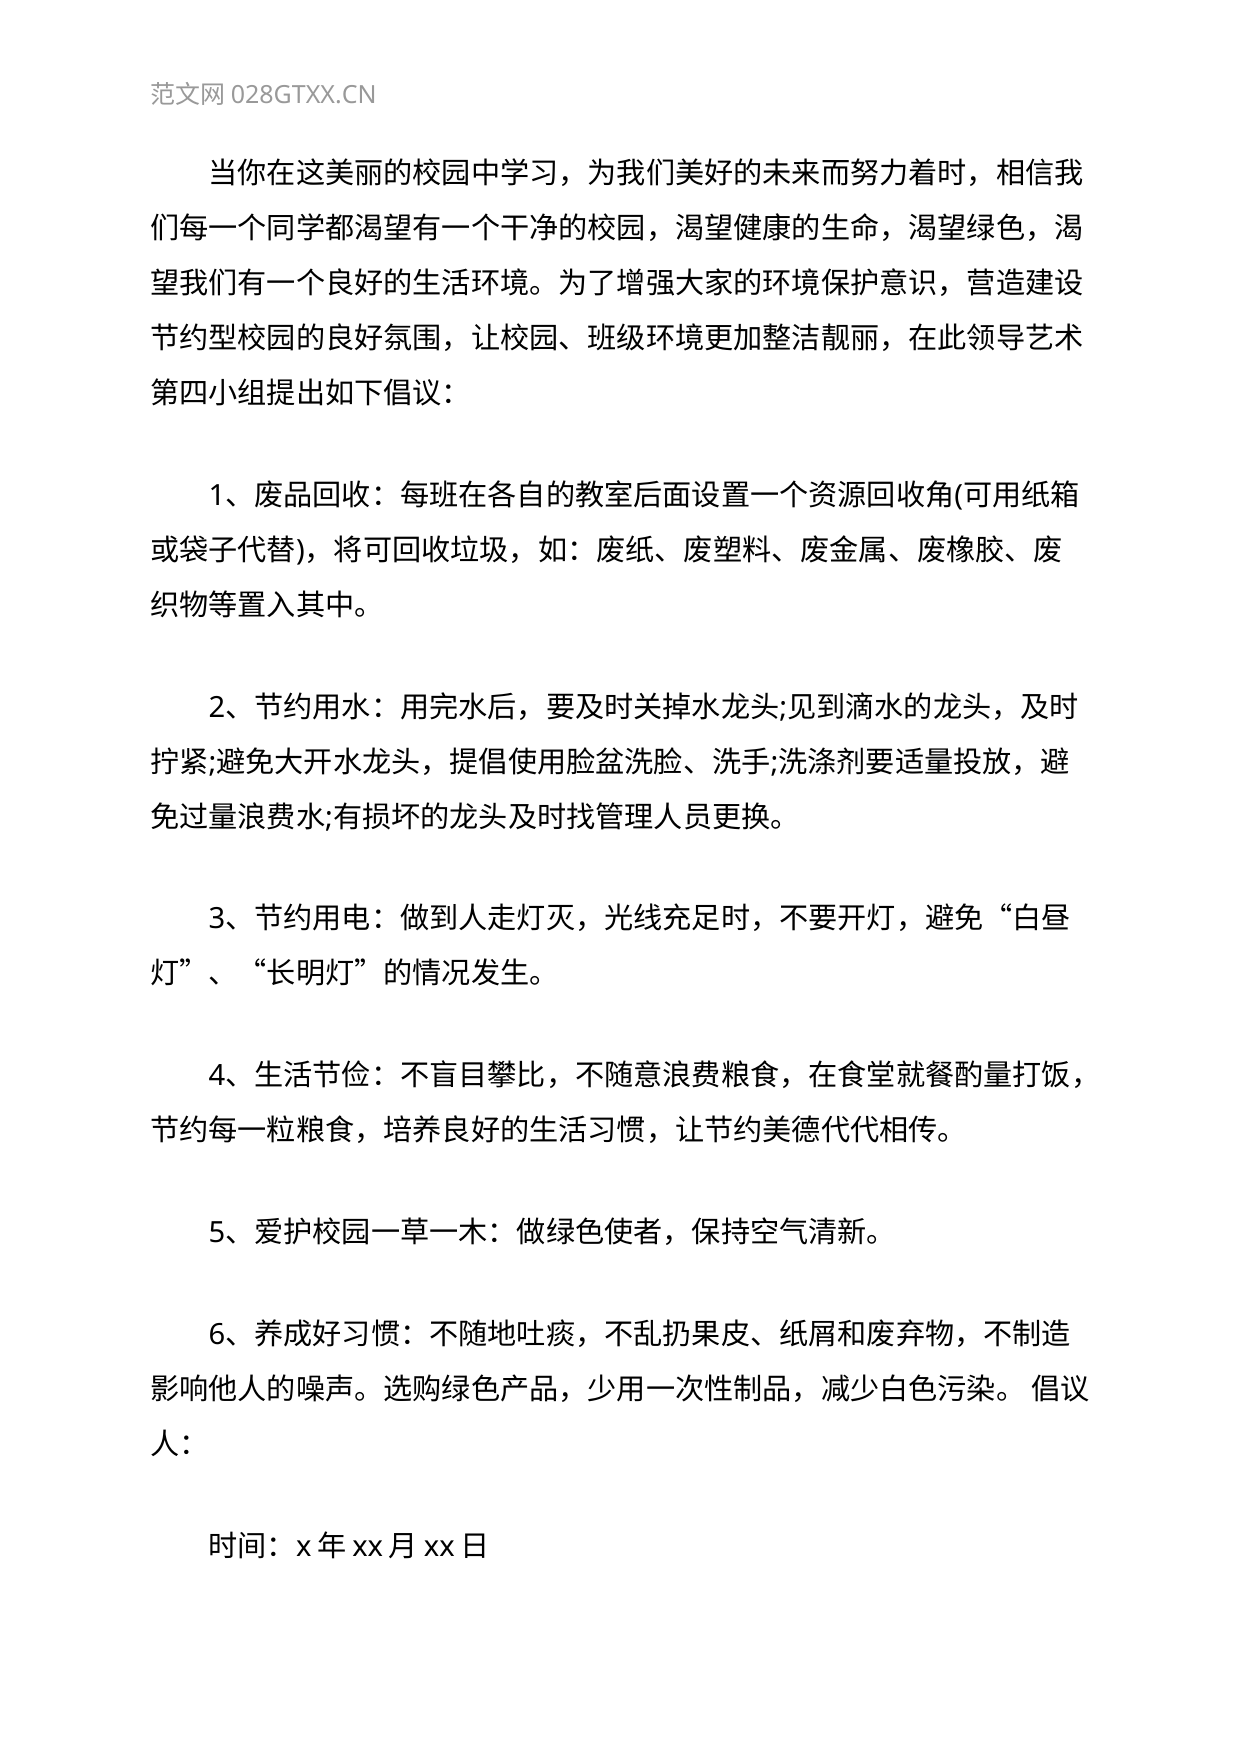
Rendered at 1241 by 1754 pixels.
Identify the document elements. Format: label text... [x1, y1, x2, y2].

text 3、节约用电：做到人走灯灭，光线充足时，不要开灯，避免“白昼灯”、“长明灯”的情况发生。 [150, 895, 1090, 992]
text 时间：x年xx月xx日 [150, 1522, 1090, 1565]
text 5、爱护校园一草一木：做绿色使者，保持空气清新。 [150, 1209, 1090, 1251]
text 6、养成好习惯：不随地吐痰，不乱扔果皮、纸屑和废弃物，不制造影响他人的噪声。选购绿色产品，少用一次性制品，减少白色污染。 倡议人： [150, 1311, 1090, 1463]
text 4、生活节俭：不盲目攀比，不随意浪费粮食，在食堂就餐酌量打饭，节约每一粒粮食，培养良好的生活习惯，让节约美德代代相传。 [150, 1052, 1090, 1149]
text 1、废品回收：每班在各自的教室后面设置一个资源回收角(可用纸箱或袋子代替)，将可回收垃圾，如：废纸、废塑料、废金属、废橡胶、废织物等置入其中。 [150, 471, 1090, 624]
text 2、节约用水：用完水后，要及时关掉水龙头;见到滴水的龙头，及时拧紧;避免大开水龙头，提倡使用脸盆洗脸、洗手;洗涤剂要适量投放，避免过量浪费水;有损坏的龙头及时找管理人员更换。 [150, 683, 1090, 836]
text 当你在这美丽的校园中学习，为我们美好的未来而努力着时，相信我们每一个同学都渴望有一个干净的校园，渴望健康的生命，渴望绿色，渴望我们有一个良好的生活环境。为了增强大家的环境保护意识，营造建设节约型校园的良好氛围，让校园、班级环境更加整洁靓丽，在此领导艺术第四小组提出如下倡议： [150, 150, 1090, 412]
